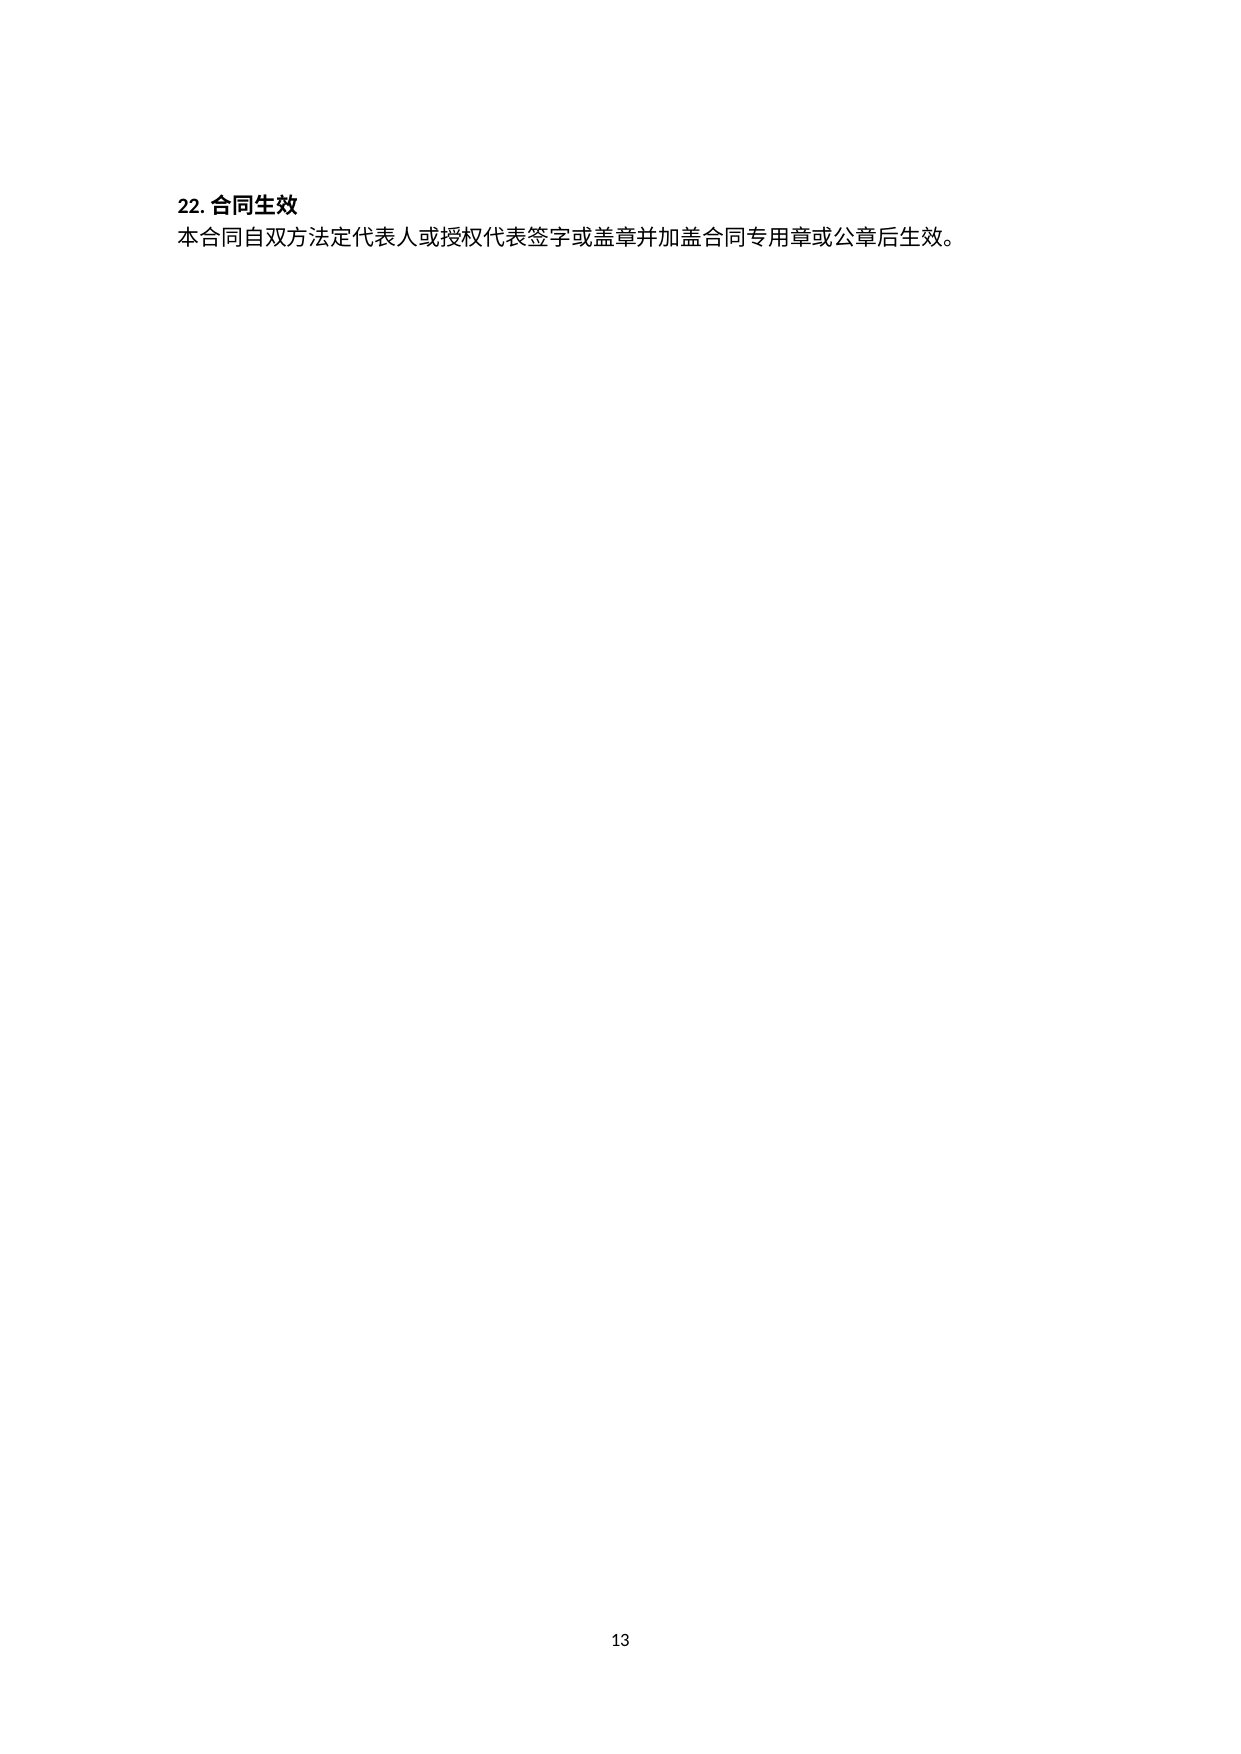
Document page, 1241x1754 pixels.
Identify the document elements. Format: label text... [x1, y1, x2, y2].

text 本合同自双方法定代表人或授权代表签字或盖章并加盖合同专用章或公章后生效。 [177, 220, 1063, 252]
text 22. 合同生效 [177, 187, 1063, 220]
